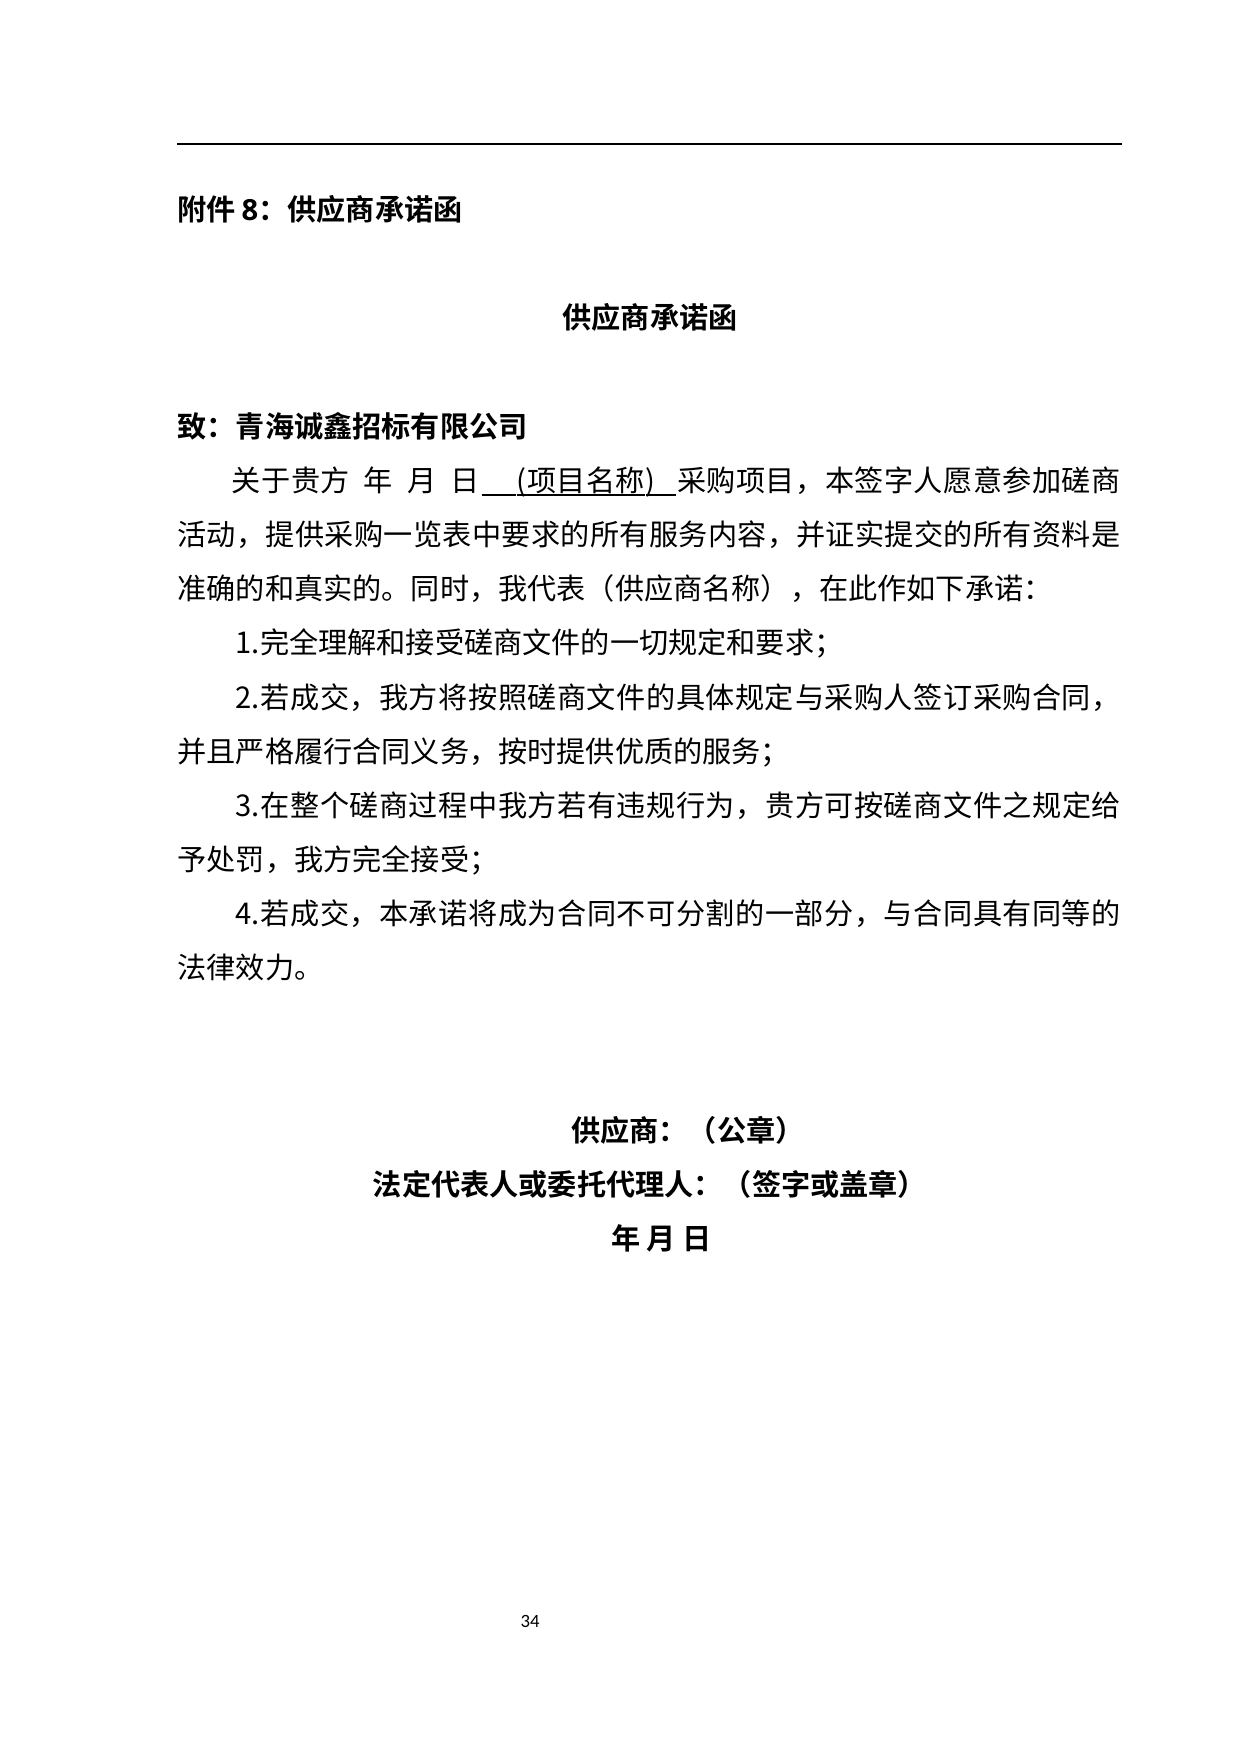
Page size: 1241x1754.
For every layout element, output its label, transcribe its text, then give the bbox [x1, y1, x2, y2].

text 4.若成交，本承诺将成为合同不可分割的一部分，与合同具有同等的法律效力。 [177, 881, 1122, 990]
text 供应商承诺函 [177, 286, 1122, 340]
text 供应商：（公章） [177, 1098, 1122, 1152]
text 1.完全理解和接受磋商文件的一切规定和要求； [177, 611, 1122, 665]
text 年 月 日 [177, 1206, 1122, 1261]
text 3.在整个磋商过程中我方若有违规行为，贵方可按磋商文件之规定给予处罚，我方完全接受； [177, 773, 1122, 881]
text 2.若成交，我方将按照磋商文件的具体规定与采购人签订采购合同，并且严格履行合同义务，按时提供优质的服务； [177, 665, 1122, 773]
text 法定代表人或委托代理人：（签字或盖章） [177, 1152, 1122, 1206]
text 关于贵方 年 月 日 (项目名称) 采购项目，本签字人愿意参加磋商活动，提供采购一览表中要求的所有服务内容，并证实提交的所有资料是准确的和真实的。同时，我代表（供应商名称），在此作如下承诺： [177, 448, 1122, 611]
text 致：青海诚鑫招标有限公司 [177, 394, 1122, 448]
text 附件8：供应商承诺函 [177, 177, 1122, 231]
